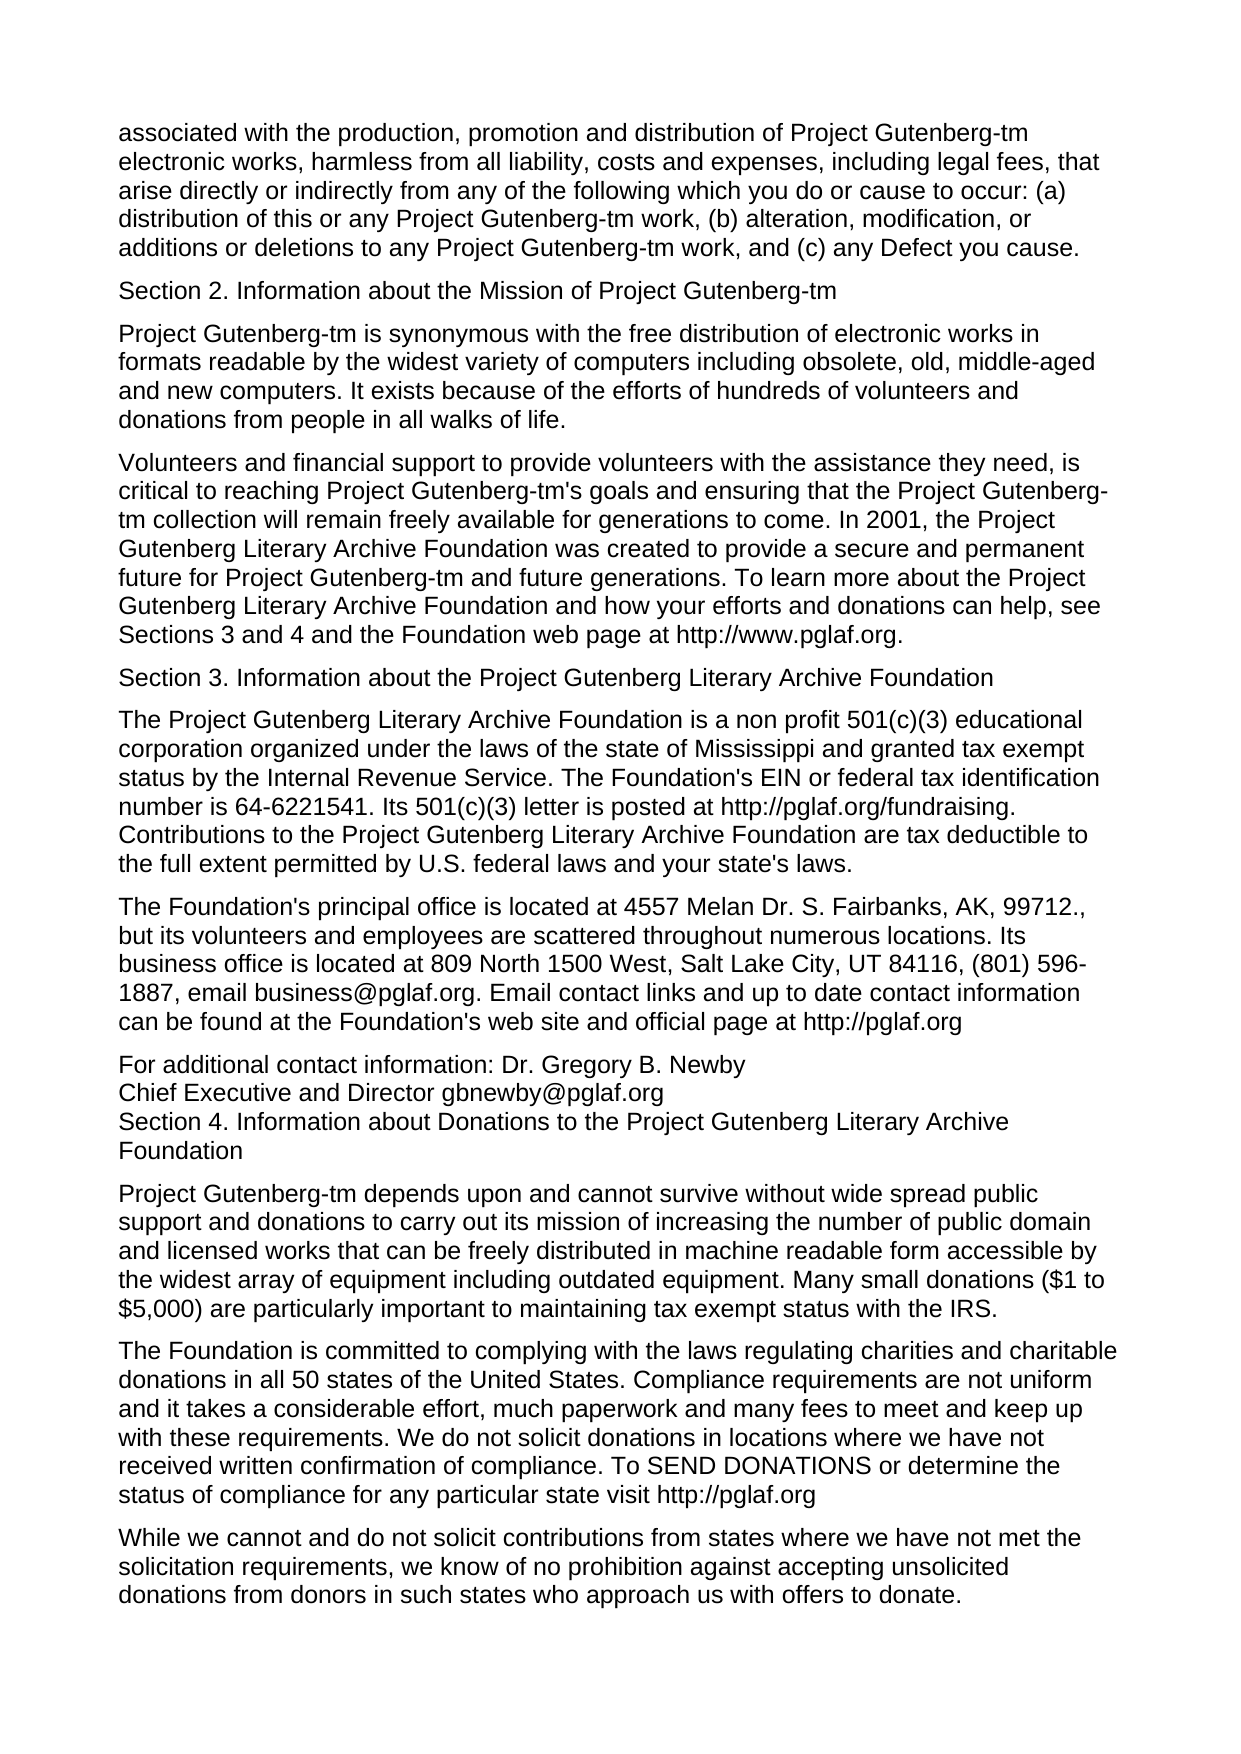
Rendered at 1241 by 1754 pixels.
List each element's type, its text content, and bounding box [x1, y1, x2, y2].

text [118, 118, 1122, 262]
text Section 2. Information about the Mission of Project Gutenberg-tm [118, 276, 1122, 304]
text For additional contact information: Dr. Gregory B. Newby Chief Executive and Director gbnewby@pglaf.org Section 4. Information about Donations to the Project Gutenberg Literary Archive Foundation [118, 1049, 1122, 1164]
text The Foundation's principal office is located at 4557 Melan Dr. S. Fairbanks, AK, 99712., but its volunteers and employees are scattered throughout numerous locations. Its business office is located at 809 North 1500 West, Salt Lake City, UT 84116, (801) 596-1887, email business@pglaf.org. Email contact links and up to date contact information can be found at the Foundation's web site and official page at http://pglaf.org [118, 892, 1122, 1036]
text Project Gutenberg-tm depends upon and cannot survive without wide spread public support and donations to carry out its mission of increasing the number of public domain and licensed works that can be freely distributed in machine readable form accessible by the widest array of equipment including outdated equipment. Many small donations ($1 to $5,000) are particularly important to maintaining tax exempt status with the IRS. [118, 1178, 1122, 1322]
text The Foundation is committed to complying with the laws regulating charities and charitable donations in all 50 states of the United States. Compliance requirements are not uniform and it takes a considerable effort, much paperwork and many fees to meet and keep up with these requirements. We do not solicit donations in locations where we have not received written confirmation of compliance. To SEND DONATIONS or determine the status of compliance for any particular state visit http://pglaf.org [118, 1336, 1122, 1509]
text While we cannot and do not solicit contributions from states where we have not met the solicitation requirements, we know of no prohibition against accepting unsolicited donations from donors in such states who approach us with offers to donate. [118, 1523, 1122, 1609]
text Volunteers and financial support to provide volunteers with the assistance they need, is critical to reaching Project Gutenberg-tm's goals and ensuring that the Project Gutenberg-tm collection will remain freely available for generations to come. In 2001, the Project Gutenberg Literary Archive Foundation was created to provide a secure and permanent future for Project Gutenberg-tm and future generations. To learn more about the Project Gutenberg Literary Archive Foundation and how your efforts and donations can help, see Sections 3 and 4 and the Foundation web page at http://www.pglaf.org. [118, 447, 1122, 649]
text Project Gutenberg-tm is synonymous with the free distribution of electronic works in formats readable by the widest variety of computers including obsolete, old, middle-aged and new computers. It exists because of the efforts of hundreds of volunteers and donations from people in all walks of life. [118, 318, 1122, 433]
text Section 3. Information about the Project Gutenberg Literary Archive Foundation [118, 663, 1122, 691]
text The Project Gutenberg Literary Archive Foundation is a non profit 501(c)(3) educational corporation organized under the laws of the state of Mississippi and granted tax exempt status by the Internal Revenue Service. The Foundation's EIN or federal tax identification number is 64-6221541. Its 501(c)(3) letter is posted at http://pglaf.org/fundraising. Contributions to the Project Gutenberg Literary Archive Foundation are tax deductible to the full extent permitted by U.S. federal laws and your state's laws. [118, 705, 1122, 878]
